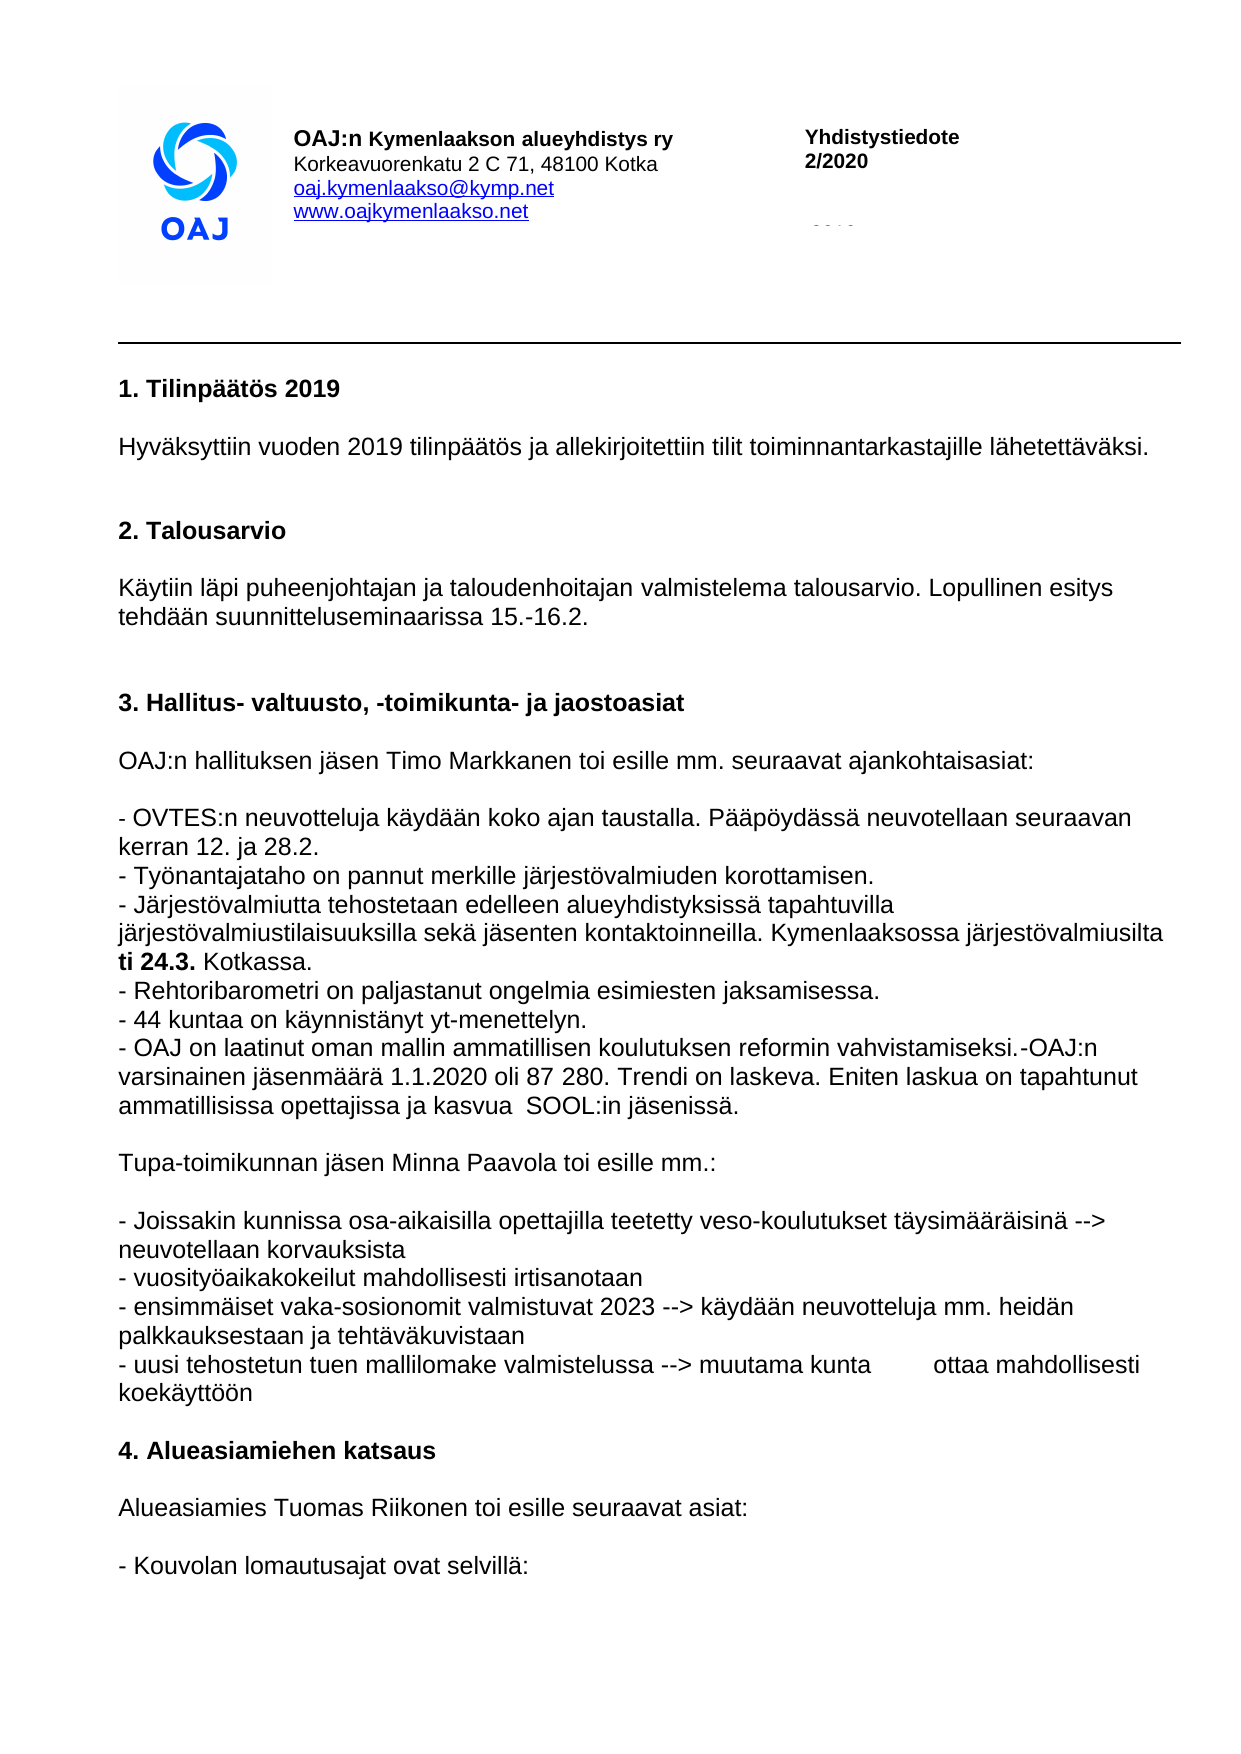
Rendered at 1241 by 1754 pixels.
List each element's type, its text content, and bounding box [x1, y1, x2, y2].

picture [118, 85, 272, 284]
text 4. Alueasiamiehen katsaus [118, 1436, 1181, 1464]
text - Järjestövalmiutta tehostetaan edelleen alueyhdistyksissä tapahtuvilla järjestövalmiustilaisuuksilla sekä jäsenten kontaktoinneilla. Kymenlaaksossa järjestövalmiusilta ti 24.3. Kotkassa. [118, 889, 1181, 976]
text - 44 kuntaa on käynnistänyt yt-menettelyn. [118, 1004, 1181, 1033]
text 1. Tilinpäätös 2019 [118, 374, 1181, 403]
text Käytiin läpi puheenjohtajan ja taloudenhoitajan valmistelema talousarvio. Lopullinen esitys tehdään suunnitteluseminaarissa 15.-16.2. [118, 573, 1181, 631]
text - Kouvolan lomautusajat ovat selvillä: [118, 1551, 1181, 1579]
text - Työnantajataho on pannut merkille järjestövalmiuden korottamisen. [118, 861, 1181, 889]
text 3. Hallitus- valtuusto, -toimikunta- ja jaostoasiat [118, 688, 1181, 717]
text 2. Talousarvio [118, 516, 1181, 544]
text - OAJ on laatinut oman mallin ammatillisen koulutuksen reformin vahvistamiseksi.-OAJ:n varsinainen jäsenmäärä 1.1.2020 oli 87 280. Trendi on laskeva. Eniten laskua on tapahtunut ammatillisissa opettajissa ja kasvua SOOL:in jäsenissä. [118, 1033, 1181, 1119]
text - ensimmäiset vaka-sosionomit valmistuvat 2023 --> käydään neuvotteluja mm. heidän palkkauksestaan ja tehtäväkuvistaan [118, 1292, 1181, 1349]
text - uusi tehostetun tuen mallilomake valmistelussa --> muutama kunta ottaa mahdollisesti koekäyttöön [118, 1349, 1181, 1407]
text Hyväksyttiin vuoden 2019 tilinpäätös ja allekirjoitettiin tilit toiminnantarkastajille lähetettäväksi. [118, 432, 1181, 461]
text Tupa-toimikunnan jäsen Minna Paavola toi esille mm.: [118, 1148, 1181, 1177]
text - OVTES:n neuvotteluja käydään koko ajan taustalla. Pääpöydässä neuvotellaan seuraavan kerran 12. ja 28.2. [118, 803, 1181, 861]
text - Joissakin kunnissa osa-aikaisilla opettajilla teetetty veso-koulutukset täysimääräisinä --> neuvotellaan korvauksista [118, 1206, 1181, 1263]
text - Rehtoribarometri on paljastanut ongelmia esimiesten jaksamisessa. [118, 976, 1181, 1004]
text - vuosityöaikakokeilut mahdollisesti irtisanotaan [118, 1263, 1181, 1292]
text OAJ:n hallituksen jäsen Timo Markkanen toi esille mm. seuraavat ajankohtaisasiat: [118, 746, 1181, 774]
text Alueasiamies Tuomas Riikonen toi esille seuraavat asiat: [118, 1493, 1181, 1522]
